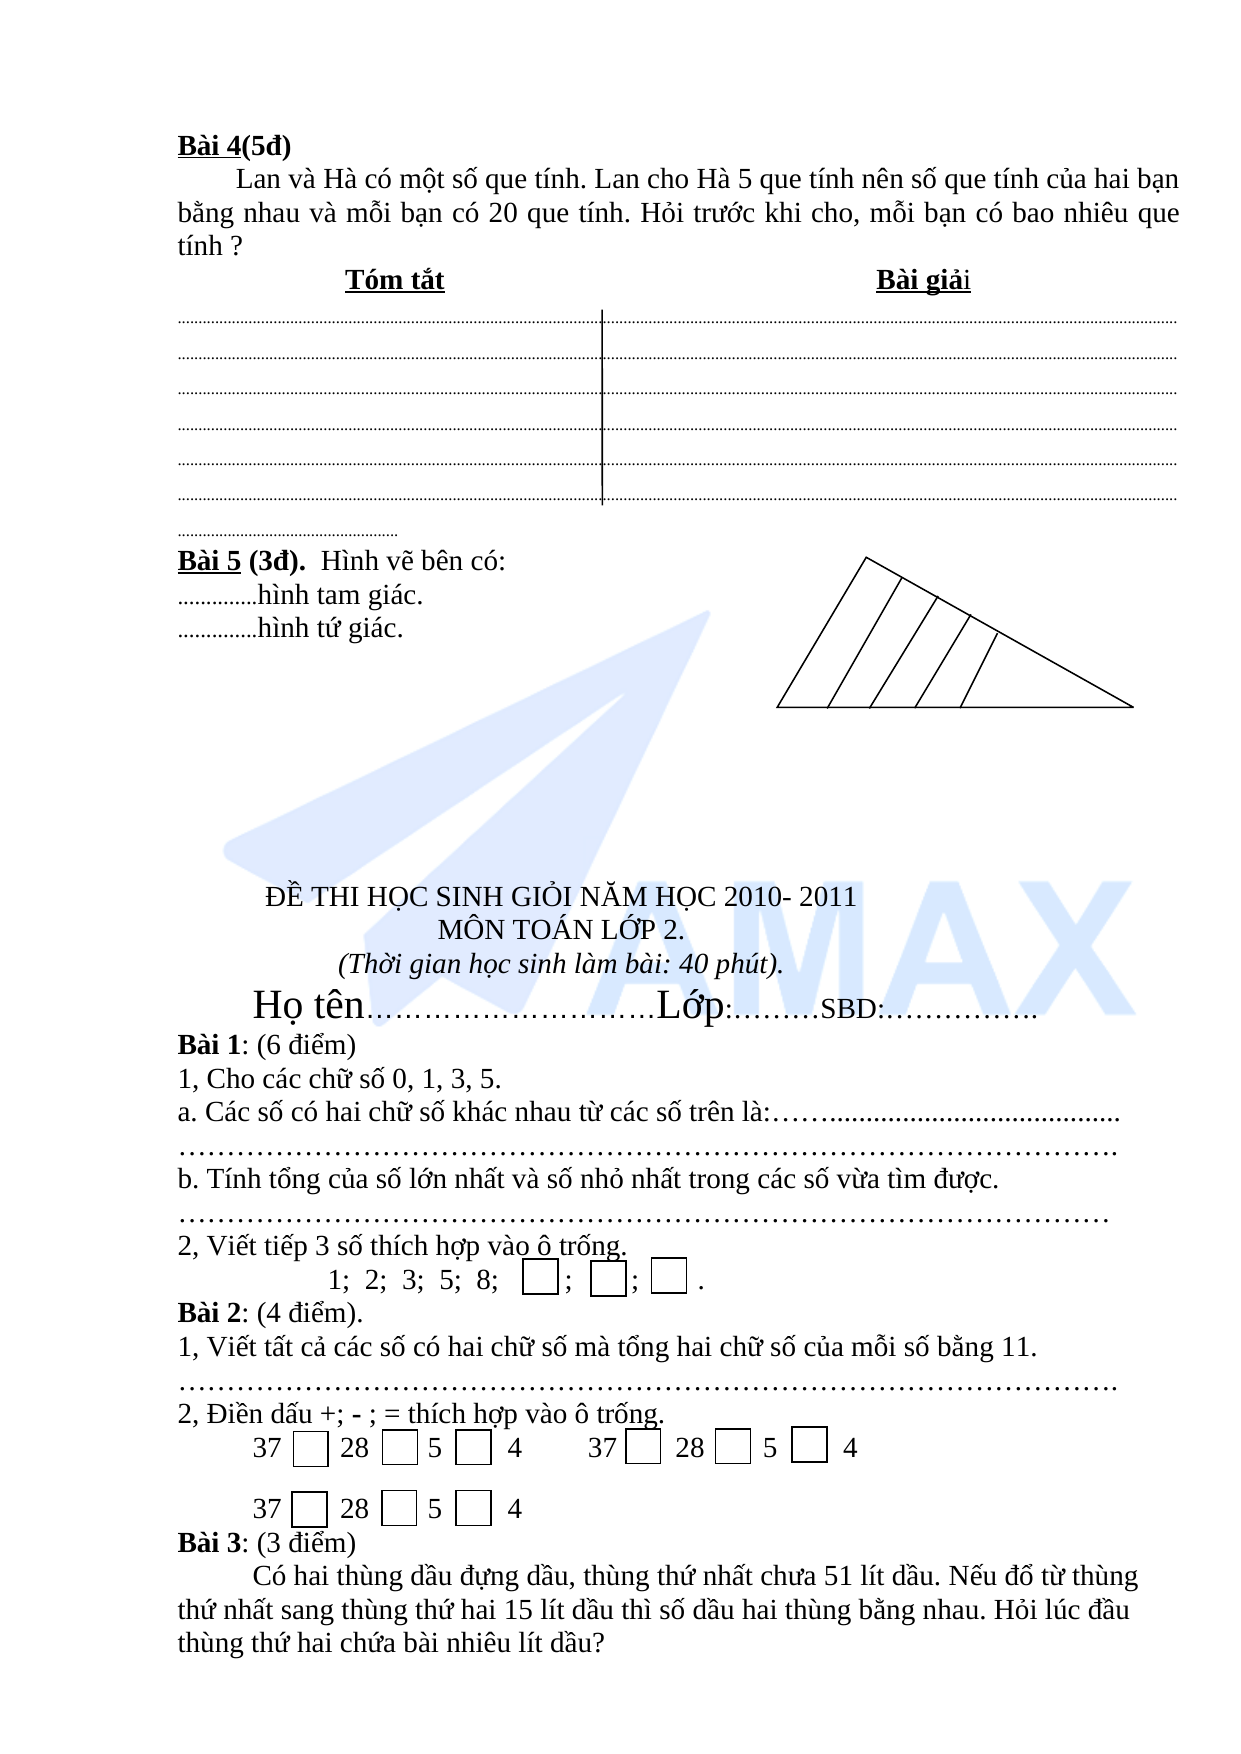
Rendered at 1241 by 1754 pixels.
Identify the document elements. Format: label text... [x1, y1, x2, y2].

text Lan và Hà có một số que tính. Lan cho Hà 5 que tính nên số que tính của hai bạn bằng nhau và mỗi bạn có 20 que tính. Hỏi trước khi cho, mỗi bạn có bao nhiêu que tính ? [177, 161, 1181, 262]
text ..............hình tam giác. [905, 577, 1181, 610]
text 1, Cho các chữ số 0, 1, 3, 5. [177, 1061, 1181, 1094]
text …………………………………………………………………………………… [177, 1195, 1181, 1228]
text 37 28 5 4 37 28 5 4 [177, 1430, 382, 1463]
text 37 28 5 4 37 28 5 4 [661, 1430, 715, 1463]
text 1; 2; 3; 5; 8; ; ; . [177, 1262, 590, 1296]
text ..............hình tứ giác. [964, 610, 1181, 644]
text 37 28 5 4 [177, 1491, 291, 1525]
text Có hai thùng dầu đựng dầu, thùng thứ nhất chưa 51 lít dầu. Nếu đổ từ thùng thứ nhất sang thùng thứ hai 15 lít dầu thì số dầu hai thùng bằng nhau. Hỏi lúc đầu thùng thứ hai chứa bài nhiêu lít dầu? [177, 1558, 1181, 1659]
text ……………………………………………………………………………………. [177, 1128, 1181, 1161]
text Họ tên…………………………Lớp:………SBD:……………. [177, 979, 1181, 1027]
text Bài 5 (3đ). Hình vẽ bên có: [177, 543, 1181, 577]
text a. Các số có hai chữ số khác nhau từ các số trên là:……........................................ [177, 1094, 1181, 1128]
table_header ĐỀ THI HỌC SINH GIỎI NĂM HỌC 2010- 2011 MÔN TOÁN LỚP 2. (Thời gian học sinh làm bài: 40 phút). [177, 879, 945, 979]
text ..............hình tam giác. [177, 577, 853, 610]
text Bài 2: (4 điểm). [177, 1296, 1181, 1329]
text 2, Điền dấu +; - ; = thích hợp vào ô trống. [177, 1396, 1181, 1430]
text 1, Viết tất cả các số có hai chữ số mà tổng hai chữ số của mỗi số bằng 11. [177, 1329, 1181, 1363]
text Bài 3: (3 điểm) [177, 1525, 1181, 1558]
text 37 28 5 4 37 28 5 4 [492, 1430, 625, 1463]
text 37 28 5 4 37 28 5 4 [828, 1430, 1181, 1463]
text 1; 2; 3; 5; 8; ; ; . [627, 1262, 1181, 1296]
text 37 28 5 4 [492, 1491, 1181, 1525]
text Tóm tắt Bài giải [177, 262, 1181, 295]
text Bài 4(5đ) [177, 128, 1181, 161]
text 37 28 5 4 37 28 5 4 [418, 1430, 455, 1463]
text 37 28 5 4 [328, 1491, 381, 1525]
text ……………………………………………………………………………………. [177, 1363, 1181, 1396]
text 37 28 5 4 37 28 5 4 [751, 1430, 791, 1463]
text 37 28 5 4 [417, 1491, 455, 1525]
text ..............hình tứ giác. [177, 610, 833, 644]
text ..................................................................................................................................................................................................................................................................................................................................................................................................................................................................................................................................................................................................................................................................................................................................................................................................................................................................................................................................................................................................................................................................................................................................................................................................................................................................................................................................................................................................................................................................................................................................................... [177, 295, 1181, 543]
text b. Tính tổng của số lớn nhất và số nhỏ nhất trong các số vừa tìm được. [177, 1161, 1181, 1195]
text Bài 1: (6 điểm) [177, 1027, 1181, 1061]
text 2, Viết tiếp 3 số thích hợp vào ô trống. [177, 1228, 1181, 1262]
